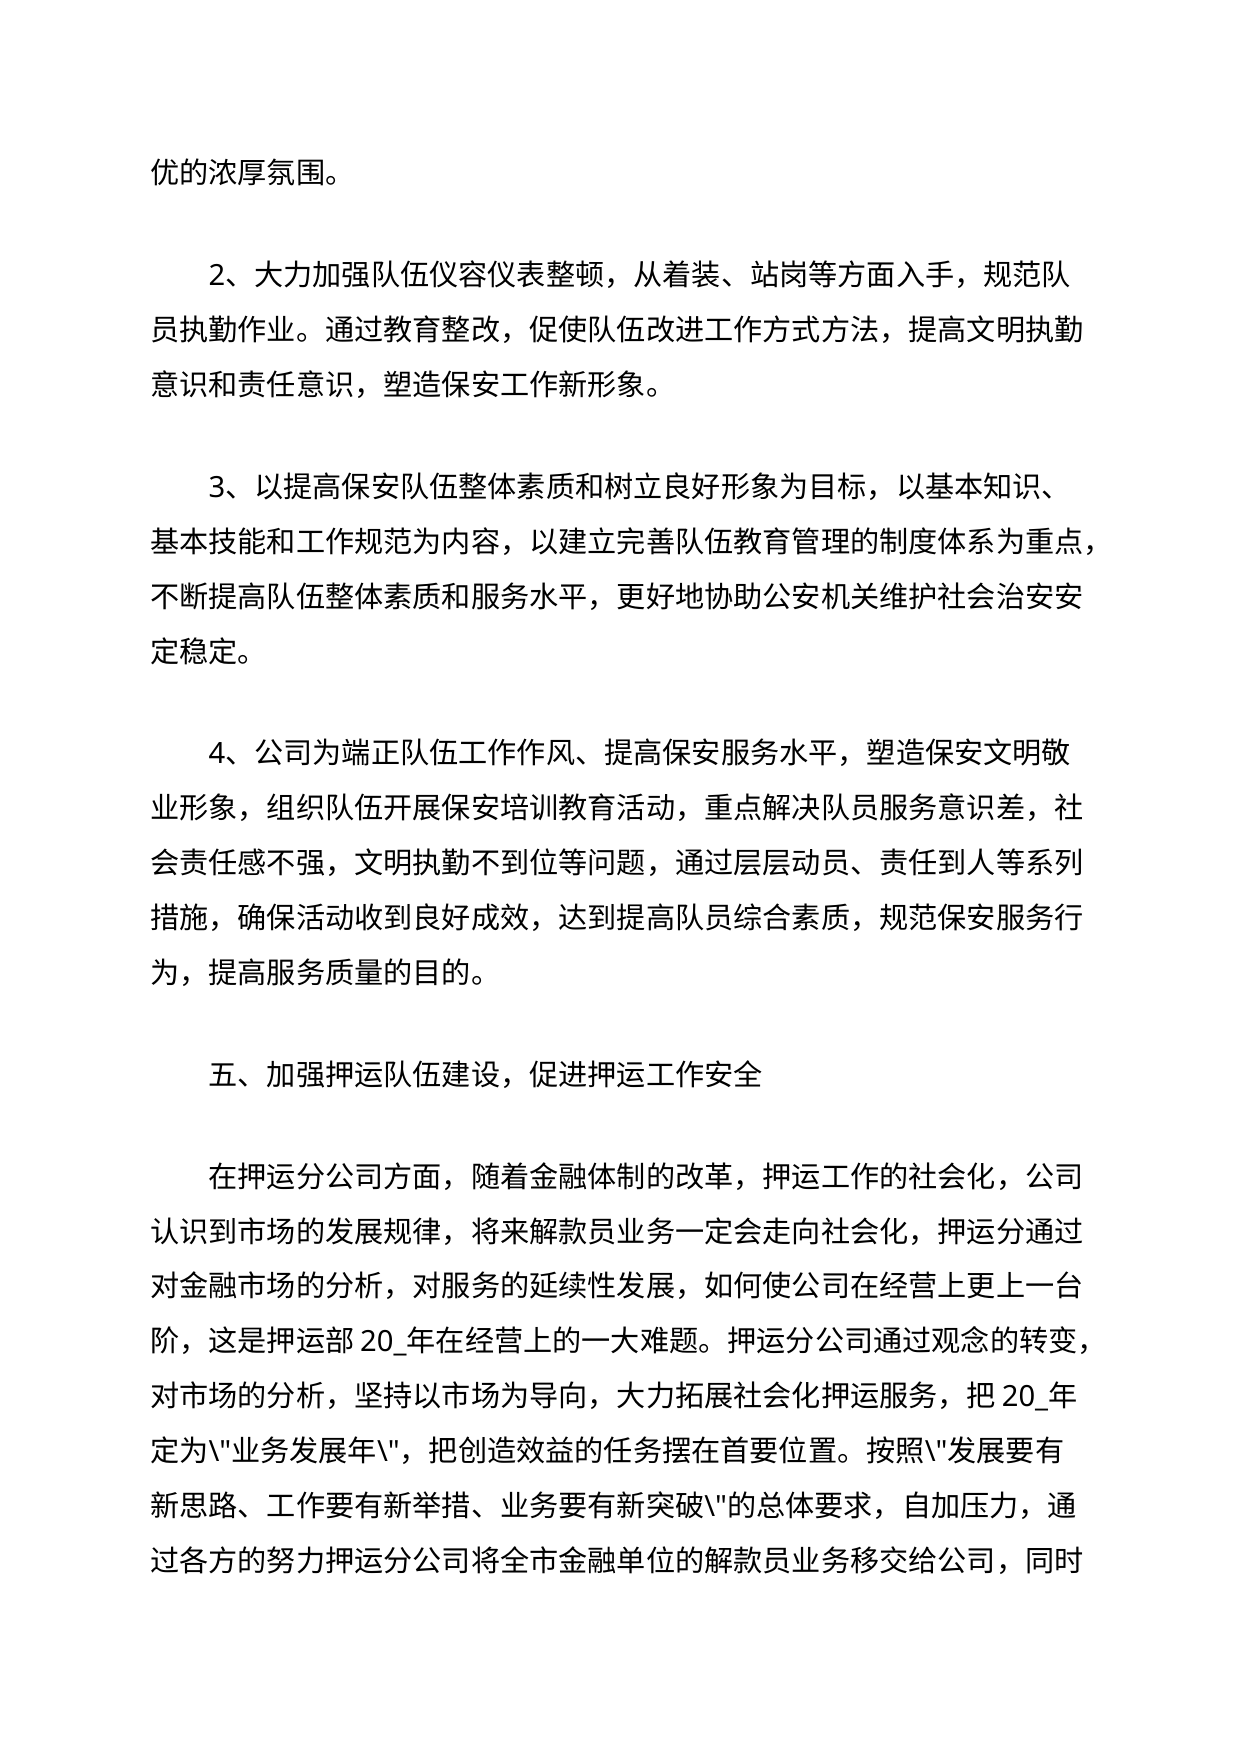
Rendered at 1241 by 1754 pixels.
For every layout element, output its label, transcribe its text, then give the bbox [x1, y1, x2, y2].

text 4、公司为端正队伍工作作风、提高保安服务水平，塑造保安文明敬业形象，组织队伍开展保安培训教育活动，重点解决队员服务意识差，社会责任感不强，文明执勤不到位等问题，通过层层动员、责任到人等系列措施，确保活动收到良好成效，达到提高队员综合素质，规范保安服务行为，提高服务质量的目的。 [150, 730, 1090, 992]
text 五、加强押运队伍建设，促进押运工作安全 [150, 1051, 1090, 1094]
text 2、大力加强队伍仪容仪表整顿，从着装、站岗等方面入手，规范队员执勤作业。通过教育整改，促使队伍改进工作方式方法，提高文明执勤意识和责任意识，塑造保安工作新形象。 [150, 252, 1090, 404]
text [150, 150, 1090, 192]
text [150, 1153, 1090, 1580]
text 3、以提高保安队伍整体素质和树立良好形象为目标，以基本知识、基本技能和工作规范为内容，以建立完善队伍教育管理的制度体系为重点，不断提高队伍整体素质和服务水平，更好地协助公安机关维护社会治安安定稳定。 [150, 463, 1090, 671]
